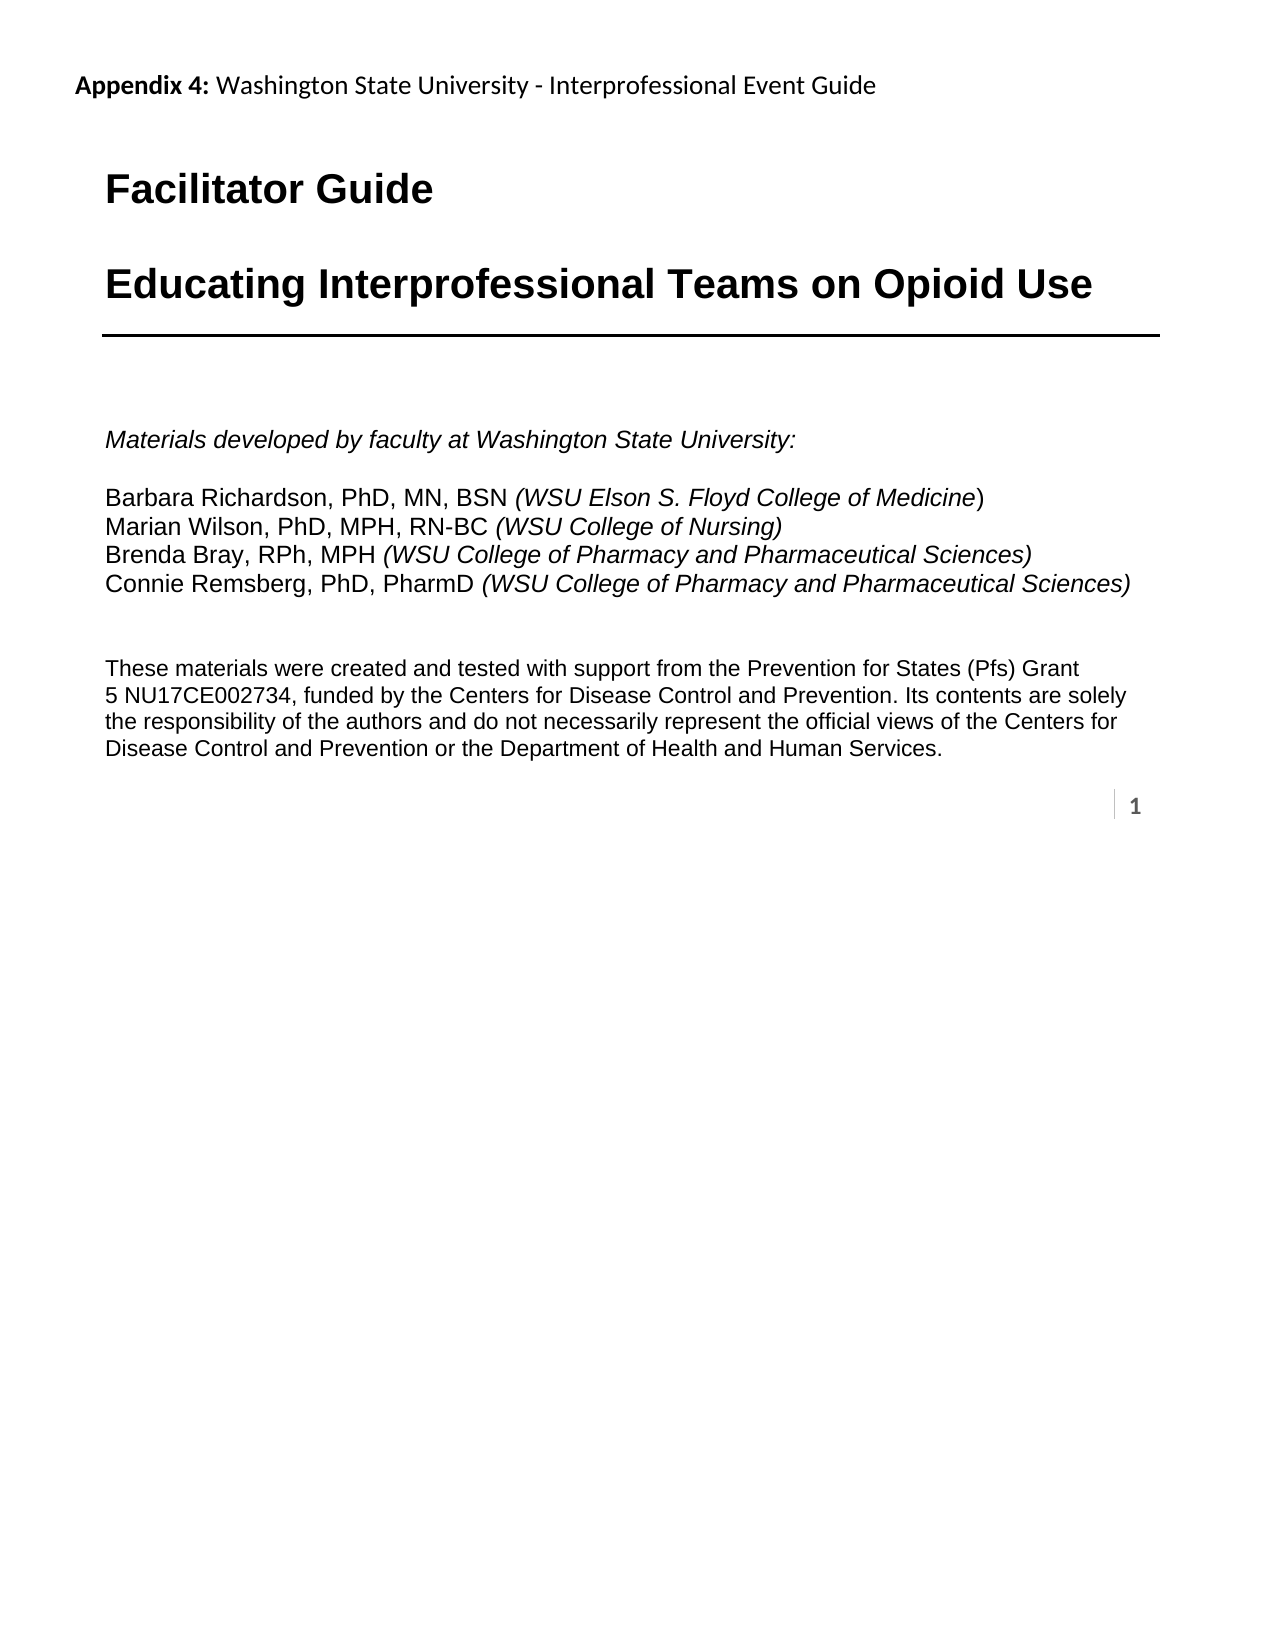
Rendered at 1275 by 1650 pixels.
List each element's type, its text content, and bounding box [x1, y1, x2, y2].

text Brenda Bray, RPh, MPH (WSU College of Pharmacy and Pharmaceutical Sciences) [105, 540, 1275, 569]
text Educating Interprofessional Teams on Opioid Use [105, 260, 1275, 308]
text Appendix 4: Washington State University - Interprofessional Event Guide [74, 68, 1275, 102]
text Facilitator Guide [105, 164, 1275, 212]
text Connie Remsberg, PhD, PharmD (WSU College of Pharmacy and Pharmaceutical Sciences) [105, 569, 1275, 598]
text These materials were created and tested with support from the Prevention for States (Pfs) Grant [105, 655, 1275, 682]
text Barbara Richardson, PhD, MN, BSN (WSU Elson S. Floyd College of Medicine) Marian Wilson, PhD, MPH, RN-BC (WSU College of Nursing) [105, 483, 1052, 540]
subtitle Materials developed by faculty at Washington State University: [105, 425, 1275, 454]
text 5 NU17CE002734, funded by the Centers for Disease Control and Prevention. Its contents are solely the responsibility of the authors and do not necessarily represent the official views of the Centers for Disease Control and Prevention or the Department of Health and Human Services. [105, 682, 1145, 761]
subtitle 1 [0, 790, 1141, 821]
